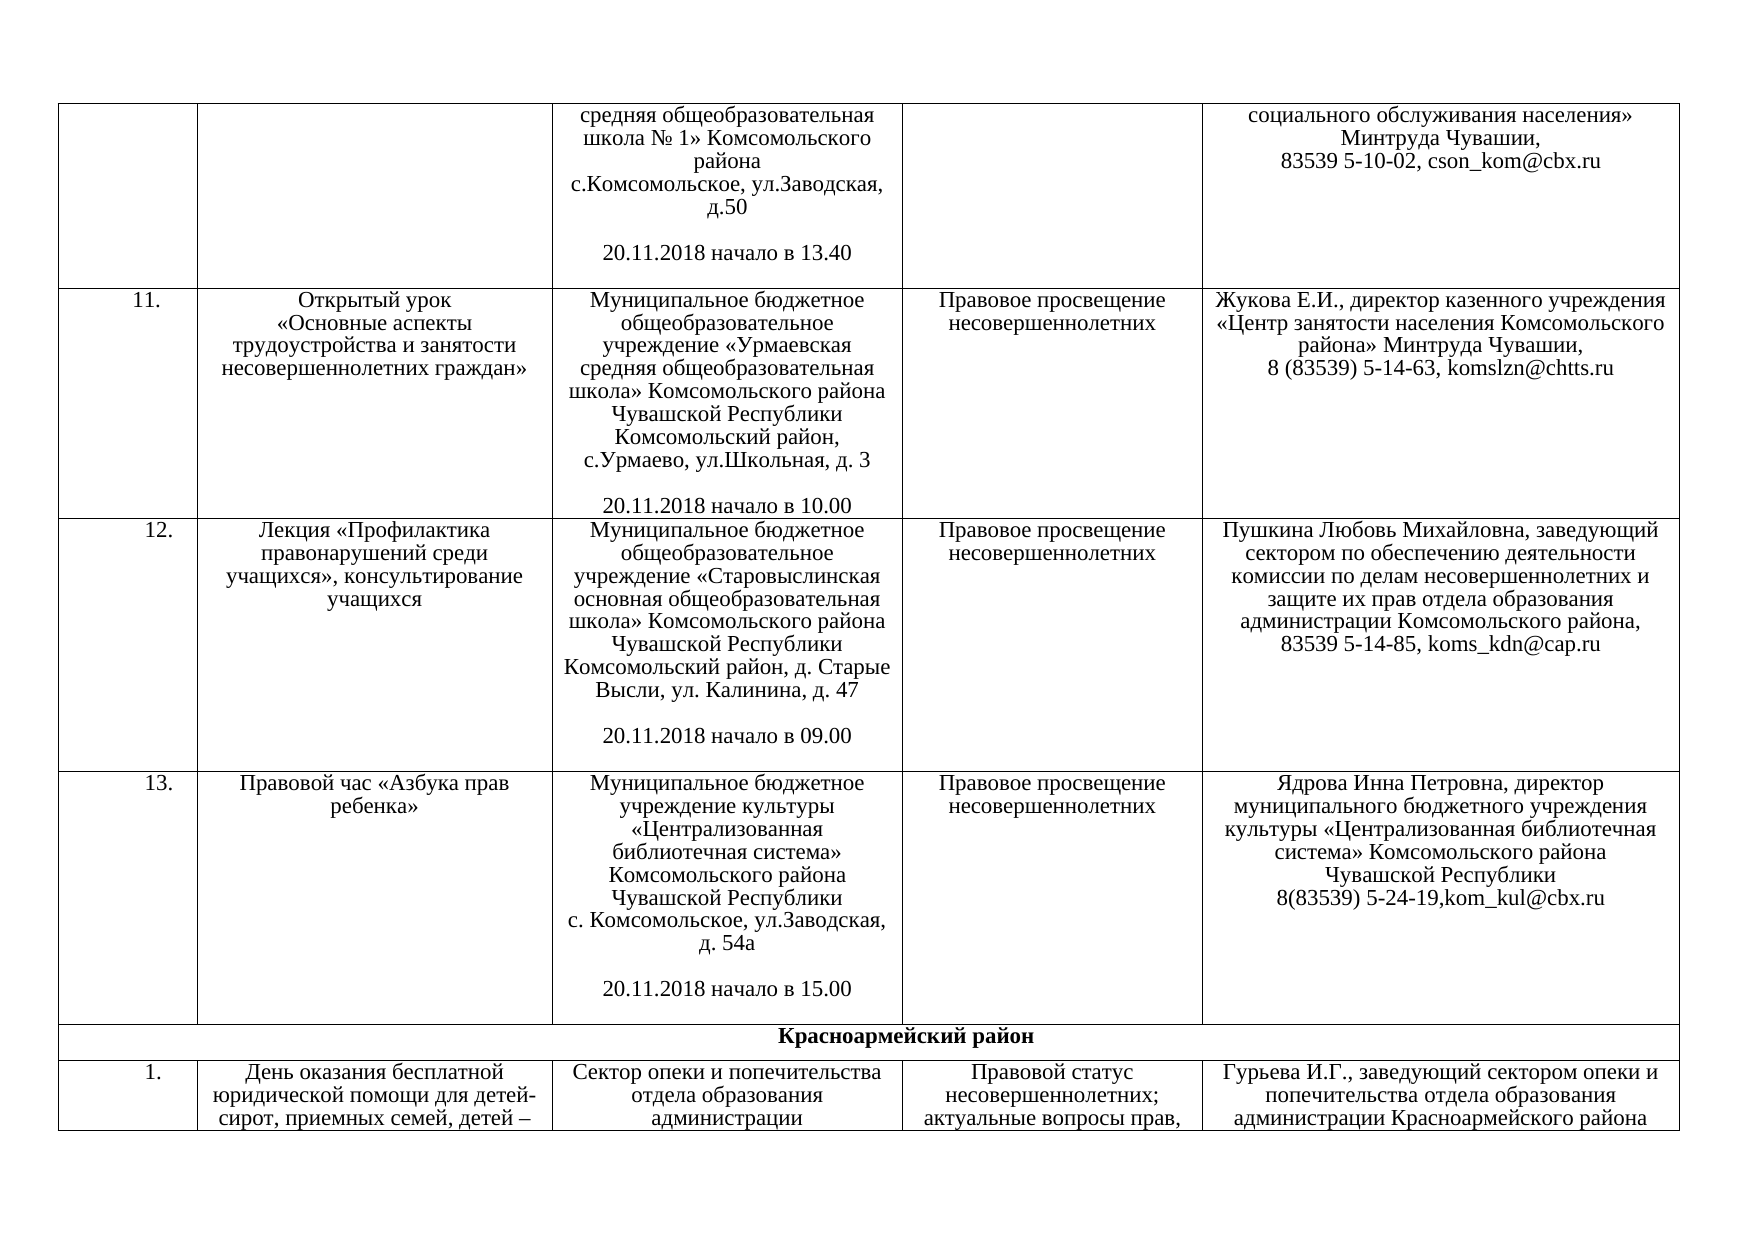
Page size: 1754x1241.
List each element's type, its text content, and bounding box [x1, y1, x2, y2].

table_cell Муниципальное бюджетное учреждение культуры «Централизованная библиотечная система» Комсомольского района Чувашской Республики с. Комсомольское, ул.Заводская, д. 54а 20.11.2018 начало в 15.00 [553, 772, 902, 1024]
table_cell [198, 1061, 552, 1130]
table_cell 13. [59, 772, 197, 1024]
table_cell 11. [59, 289, 197, 518]
table_cell Правовое просвещение несовершеннолетних [903, 772, 1202, 1024]
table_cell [198, 104, 552, 288]
table_cell Муниципальное бюджетное общеобразовательное учреждение «Старовыслинская основная общеобразовательная школа» Комсомольского района Чувашской Республики Комсомольский район, д. Старые Высли, ул. Калинина, д. 47 20.11.2018 начало в 09.00 [553, 519, 902, 771]
table_cell Красноармейский район [59, 1025, 1679, 1060]
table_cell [1203, 104, 1679, 288]
table_cell Правовой час «Азбука прав ребенка» [198, 772, 552, 1024]
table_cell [1203, 1061, 1679, 1130]
table_cell 10 [59, 104, 197, 288]
table_cell Правовое просвещение несовершеннолетних [903, 289, 1202, 518]
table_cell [553, 1061, 902, 1130]
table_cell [903, 104, 1202, 288]
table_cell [553, 104, 902, 288]
table_cell Правовое просвещение несовершеннолетних [903, 519, 1202, 771]
table_cell Жукова Е.И., директор казенного учреждения «Центр занятости населения Комсомольского района» Минтруда Чувашии, 8 (83539) 5-14-63, komslzn@chtts.ru [1203, 289, 1679, 518]
table_cell Открытый урок «Основные аспекты трудоустройства и занятости несовершеннолетних граждан» [198, 289, 552, 518]
table_cell 1. [59, 1061, 197, 1130]
table_cell 12. [59, 519, 197, 771]
table_cell Муниципальное бюджетное общеобразовательное учреждение «Урмаевская средняя общеобразовательная школа» Комсомольского района Чувашской Республики Комсомольский район, с.Урмаево, ул.Школьная, д. 3 20.11.2018 начало в 10.00 [553, 289, 902, 518]
table_cell Лекция «Профилактика правонарушений среди учащихся», консультирование учащихся [198, 519, 552, 771]
table_cell Пушкина Любовь Михайловна, заведующий сектором по обеспечению деятельности комиссии по делам несовершеннолетних и защите их прав отдела образования администрации Комсомольского района, 83539 5-14-85, koms_kdn@cap.ru [1203, 519, 1679, 771]
table_cell Ядрова Инна Петровна, директор муниципального бюджетного учреждения культуры «Централизованная библиотечная система» Комсомольского района Чувашской Республики 8(83539) 5-24-19,kom_kul@cbx.ru [1203, 772, 1679, 1024]
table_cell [903, 1061, 1202, 1130]
